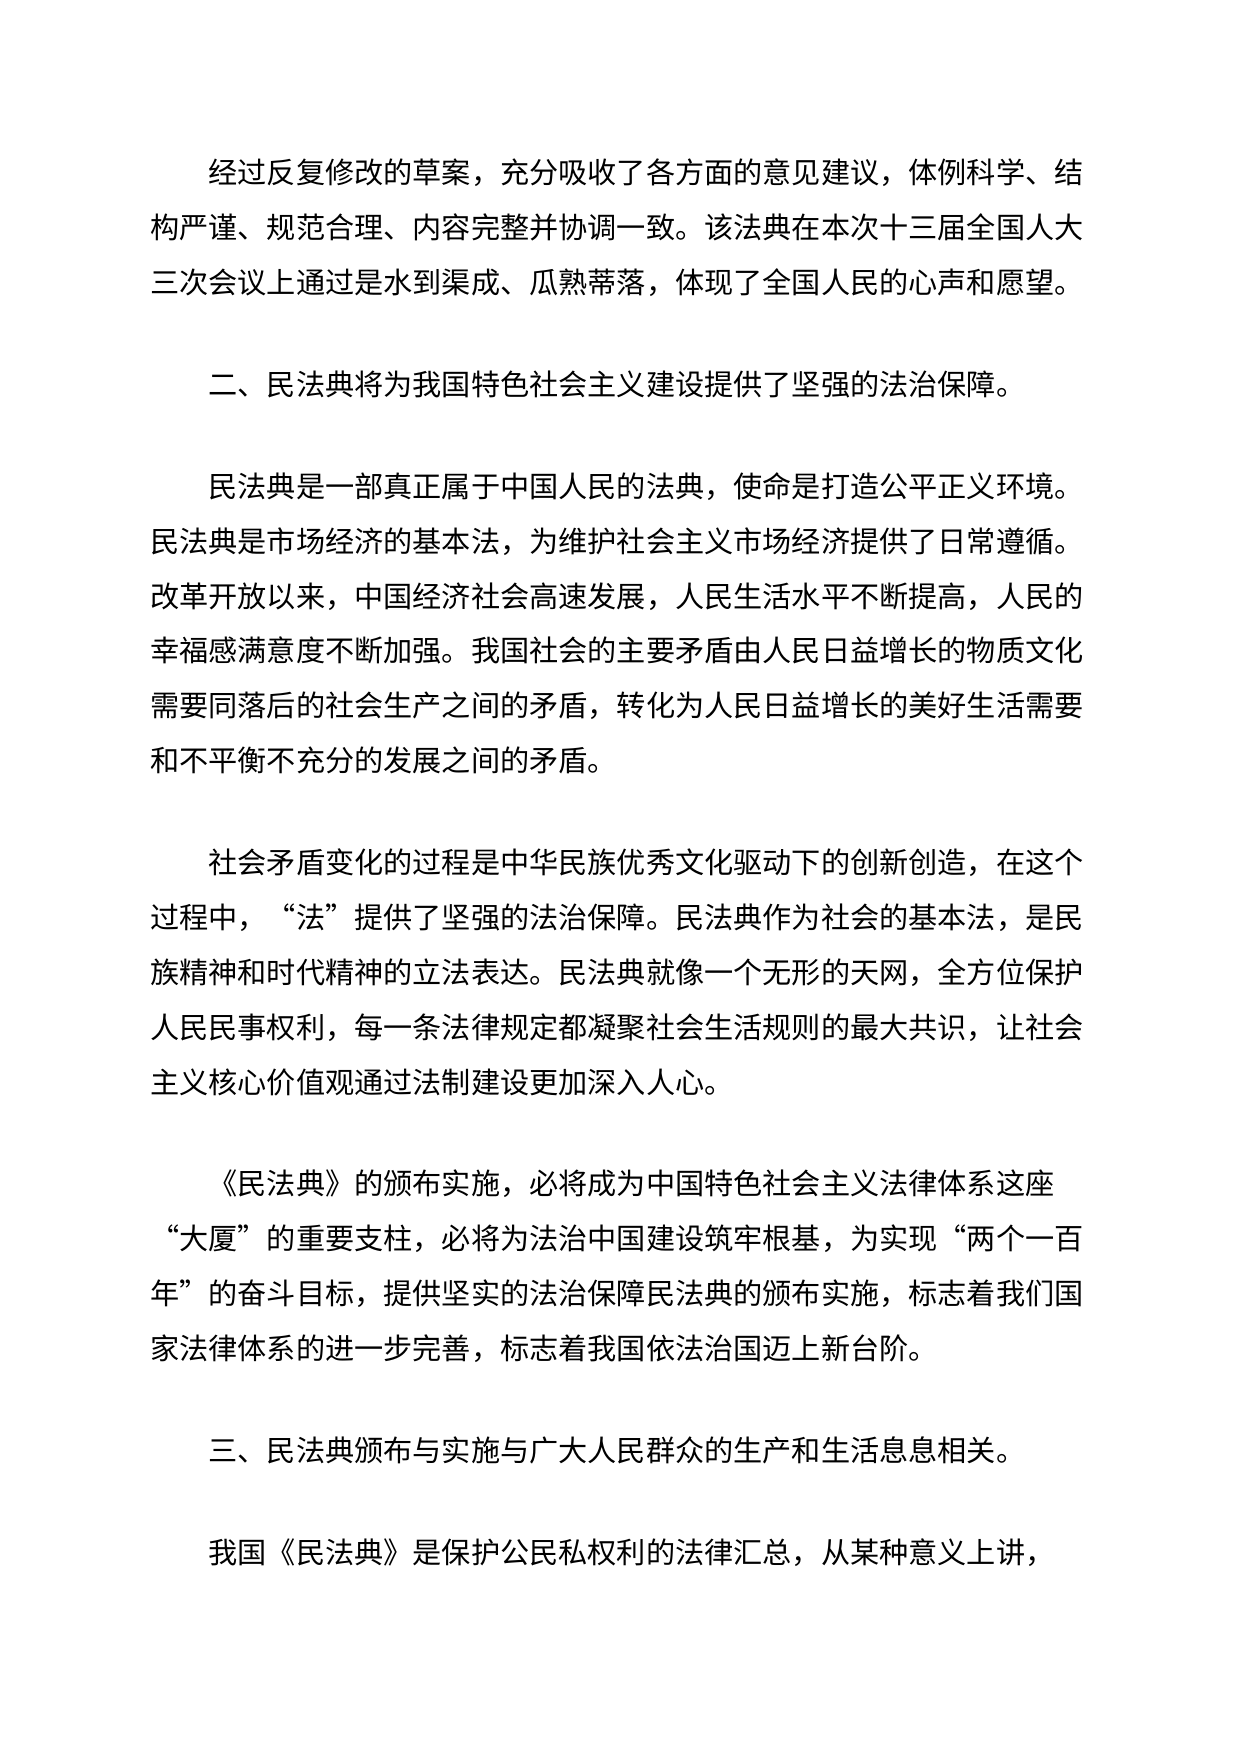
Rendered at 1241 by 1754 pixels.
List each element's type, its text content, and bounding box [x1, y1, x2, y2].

text 经过反复修改的草案，充分吸收了各方面的意见建议，体例科学、结构严谨、规范合理、内容完整并协调一致。该法典在本次十三届全国人大三次会议上通过是水到渠成、瓜熟蒂落，体现了全国人民的心声和愿望。 [150, 150, 1090, 302]
text 社会矛盾变化的过程是中华民族优秀文化驱动下的创新创造，在这个过程中，“法”提供了坚强的法治保障。民法典作为社会的基本法，是民族精神和时代精神的立法表达。民法典就像一个无形的天网，全方位保护人民民事权利，每一条法律规定都凝聚社会生活规则的最大共识，让社会主义核心价值观通过法制建设更加深入人心。 [150, 839, 1090, 1101]
text 《民法典》的颁布实施，必将成为中国特色社会主义法律体系这座“大厦”的重要支柱，必将为法治中国建设筑牢根基，为实现“两个一百年”的奋斗目标，提供坚实的法治保障民法典的颁布实施，标志着我们国家法律体系的进一步完善，标志着我国依法治国迈上新台阶。 [150, 1161, 1090, 1368]
text 三、民法典颁布与实施与广大人民群众的生产和生活息息相关。 [150, 1427, 1090, 1470]
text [150, 1529, 1090, 1571]
text 民法典是一部真正属于中国人民的法典，使命是打造公平正义环境。民法典是市场经济的基本法，为维护社会主义市场经济提供了日常遵循。改革开放以来，中国经济社会高速发展，人民生活水平不断提高，人民的幸福感满意度不断加强。我国社会的主要矛盾由人民日益增长的物质文化需要同落后的社会生产之间的矛盾，转化为人民日益增长的美好生活需要和不平衡不充分的发展之间的矛盾。 [150, 463, 1090, 780]
text 二、民法典将为我国特色社会主义建设提供了坚强的法治保障。 [150, 362, 1090, 404]
